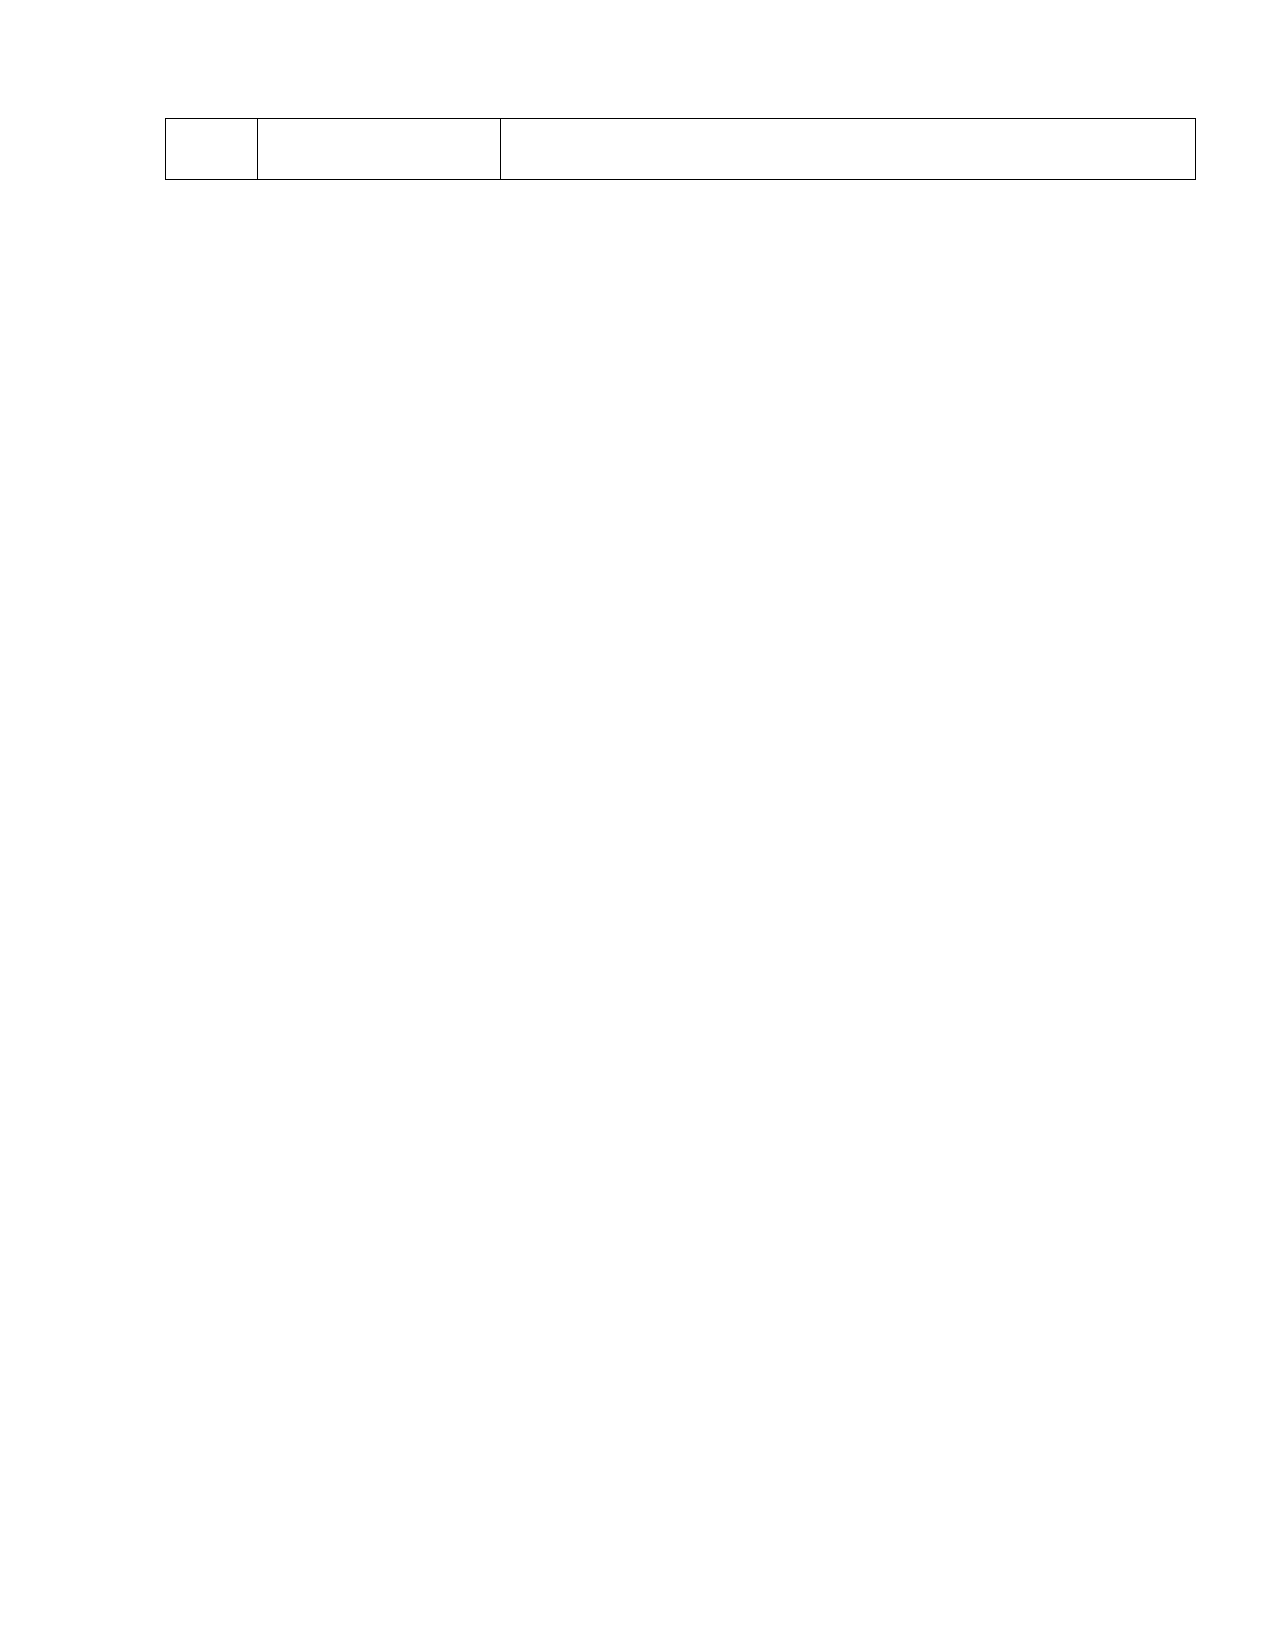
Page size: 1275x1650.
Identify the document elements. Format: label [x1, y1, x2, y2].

table_cell [501, 119, 1195, 178]
table_cell [166, 119, 257, 178]
table_cell [258, 119, 500, 178]
